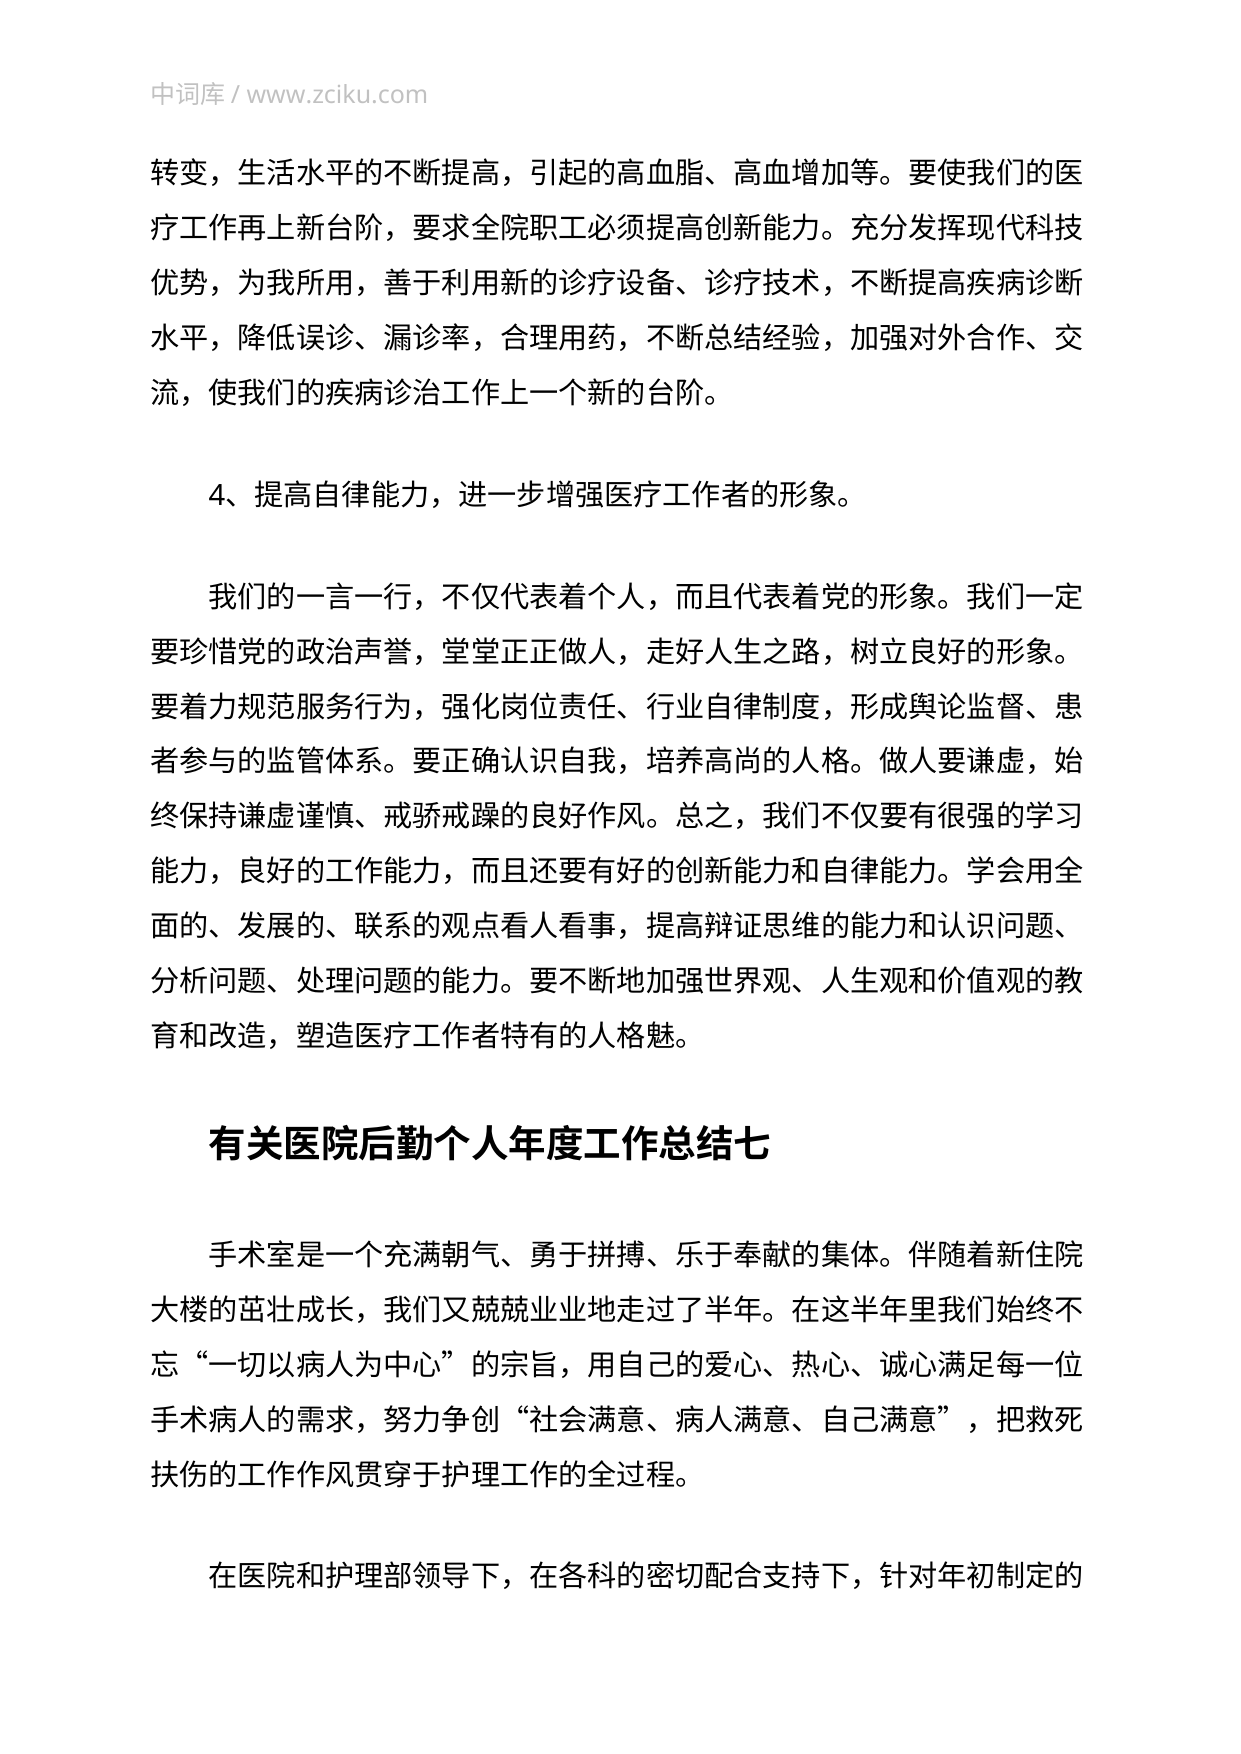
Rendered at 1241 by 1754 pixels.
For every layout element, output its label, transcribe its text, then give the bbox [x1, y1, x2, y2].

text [150, 1553, 1090, 1595]
text 我们的一言一行，不仅代表着个人，而且代表着党的形象。我们一定要珍惜党的政治声誉，堂堂正正做人，走好人生之路，树立良好的形象。要着力规范服务行为，强化岗位责任、行业自律制度，形成舆论监督、患者参与的监管体系。要正确认识自我，培养高尚的人格。做人要谦虚，始终保持谦虚谨慎、戒骄戒躁的良好作风。总之，我们不仅要有很强的学习能力，良好的工作能力，而且还要有好的创新能力和自律能力。学会用全面的、发展的、联系的观点看人看事，提高辩证思维的能力和认识问题、分析问题、处理问题的能力。要不断地加强世界观、人生观和价值观的教育和改造，塑造医疗工作者特有的人格魅。 [150, 573, 1090, 1055]
text 4、提高自律能力，进一步增强医疗工作者的形象。 [150, 471, 1090, 514]
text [150, 150, 1090, 412]
text 手术室是一个充满朝气、勇于拼搏、乐于奉献的集体。伴随着新住院大楼的茁壮成长，我们又兢兢业业地走过了半年。在这半年里我们始终不忘“一切以病人为中心”的宗旨，用自己的爱心、热心、诚心满足每一位手术病人的需求，努力争创“社会满意、病人满意、自己满意”，把救死扶伤的工作作风贯穿于护理工作的全过程。 [150, 1232, 1090, 1493]
text 有关医院后勤个人年度工作总结七 [150, 1114, 1090, 1168]
